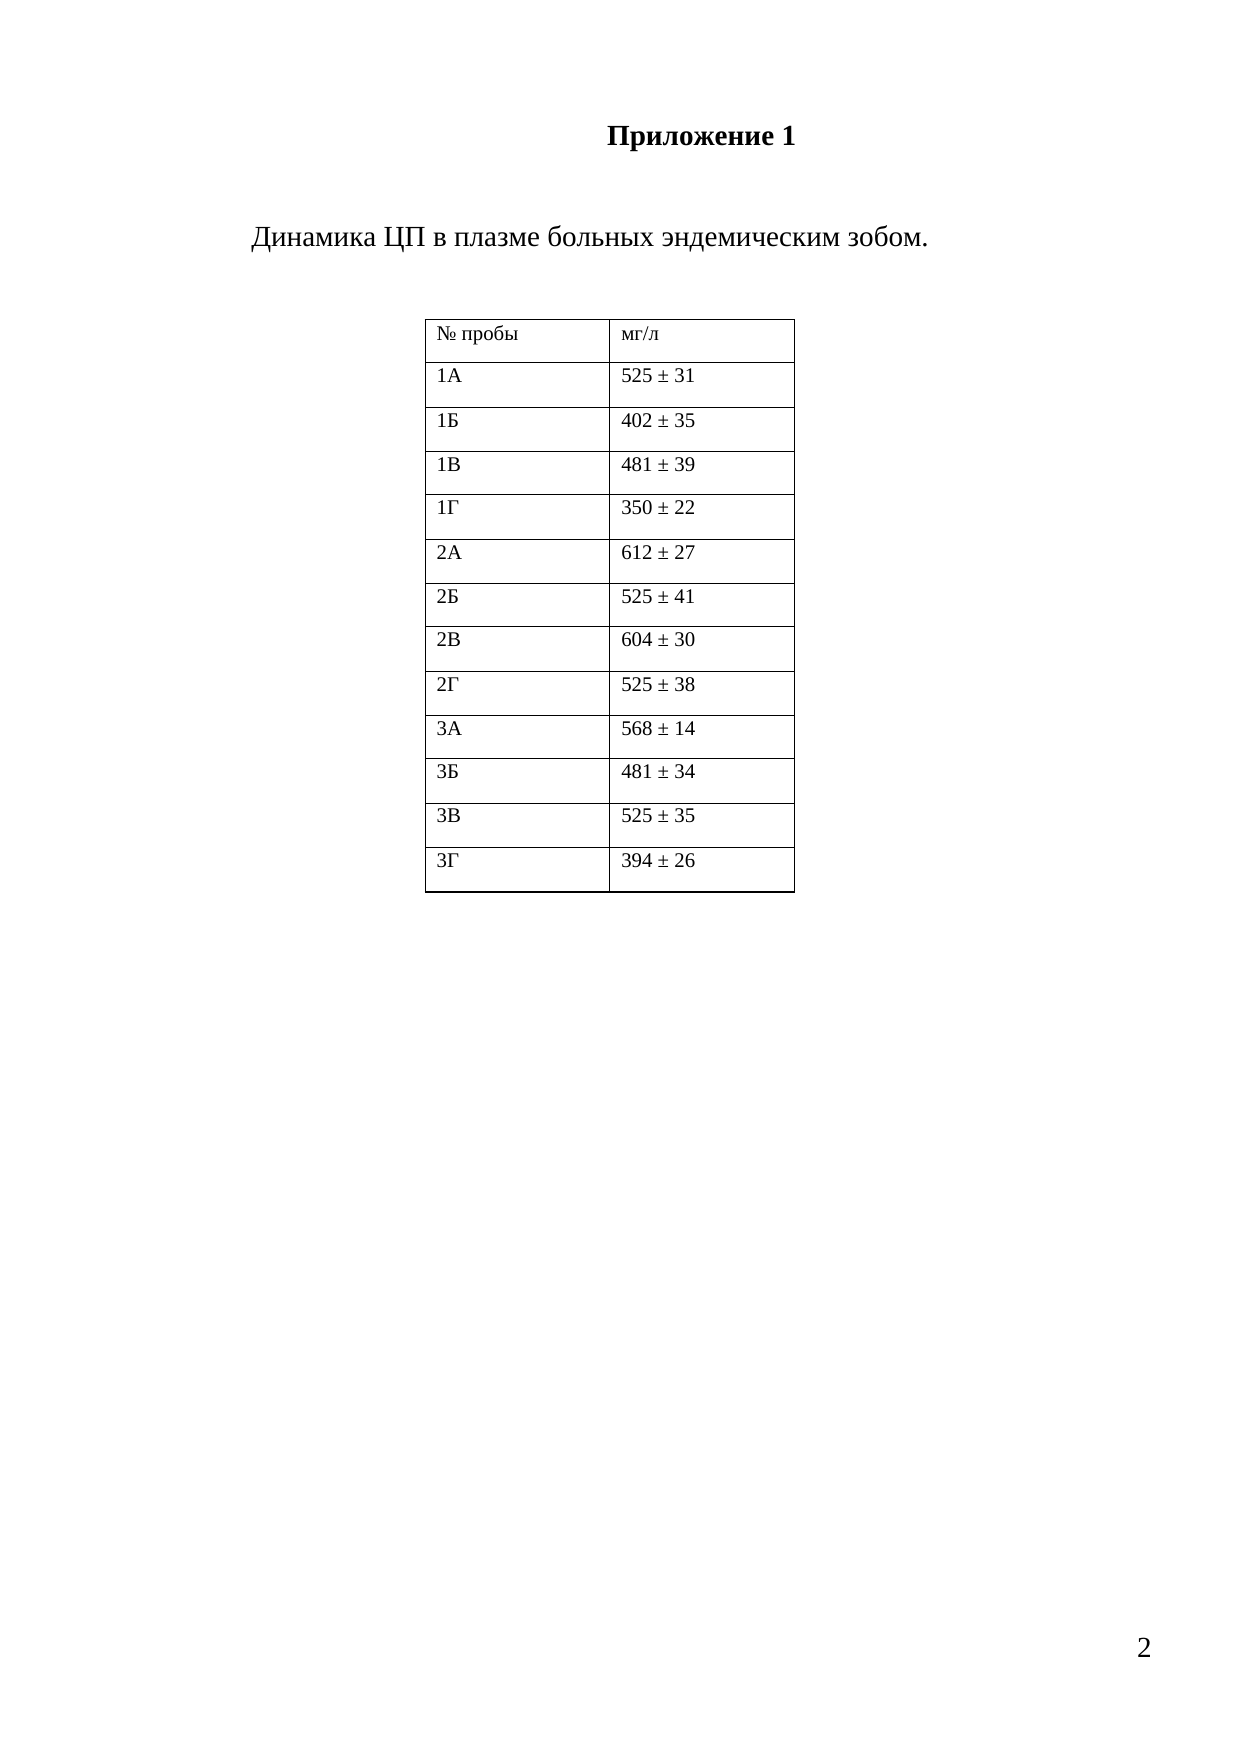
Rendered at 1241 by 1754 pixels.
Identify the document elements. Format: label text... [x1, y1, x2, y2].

table_cell 481 ± 39 [610, 452, 794, 494]
table_header № пробы [426, 320, 609, 362]
table_cell 525 ± 41 [610, 584, 794, 626]
table_cell 2А [426, 540, 609, 583]
text Приложение 1 [177, 118, 1152, 152]
table_cell 525 ± 35 [610, 804, 794, 847]
table_cell 3Б [426, 759, 609, 802]
table_cell 612 ± 27 [610, 540, 794, 583]
table_cell 1Г [426, 495, 609, 539]
table_header мг/л [610, 320, 794, 362]
table_cell 2Б [426, 584, 609, 626]
table_cell 525 ± 31 [610, 363, 794, 407]
table_cell 1А [426, 363, 609, 407]
table_cell 1Б [426, 408, 609, 451]
table_cell 525 ± 38 [610, 672, 794, 715]
table_cell 402 ± 35 [610, 408, 794, 451]
table_cell 394 ± 26 [610, 848, 794, 891]
table_cell 568 ± 14 [610, 716, 794, 758]
table_cell 604 ± 30 [610, 627, 794, 671]
table_cell 3А [426, 716, 609, 758]
table_cell 3Г [426, 848, 609, 891]
table_cell 2В [426, 627, 609, 671]
table_cell 481 ± 34 [610, 759, 794, 802]
table_cell 1В [426, 452, 609, 494]
table_cell 350 ± 22 [610, 495, 794, 539]
table_cell 3В [426, 804, 609, 847]
table_cell 2Г [426, 672, 609, 715]
text Динамика ЦП в плазме больных эндемическим зобом. [177, 219, 1152, 252]
